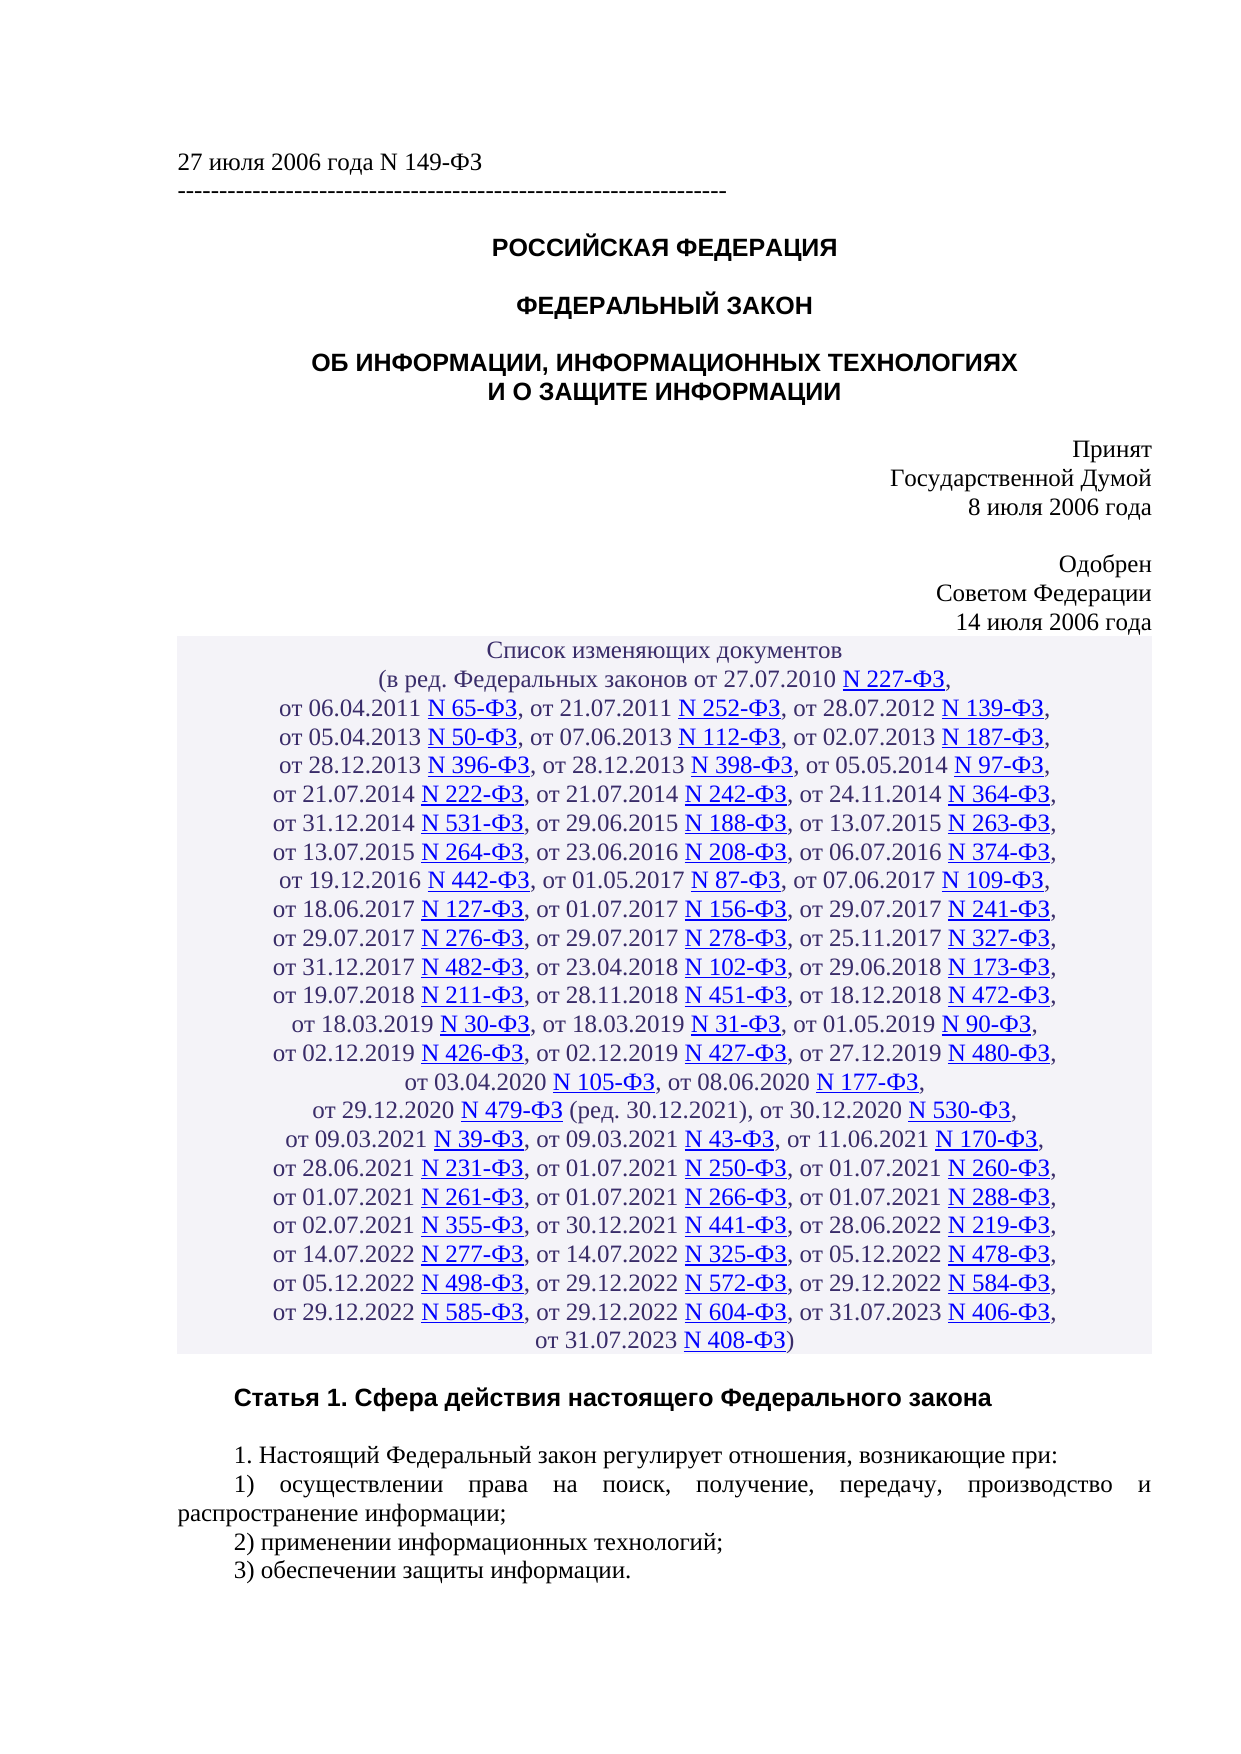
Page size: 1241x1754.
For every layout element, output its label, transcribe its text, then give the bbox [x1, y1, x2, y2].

text от 14.07.2022 N 277-ФЗ, от 14.07.2022 N 325-ФЗ, от 05.12.2022 N 478-ФЗ, [177, 1239, 1152, 1268]
text Советом Федерации [177, 578, 1152, 607]
text 3) обеспечении защиты информации. [177, 1556, 1152, 1584]
text от 02.07.2021 N 355-ФЗ, от 30.12.2021 N 441-ФЗ, от 28.06.2022 N 219-ФЗ, [177, 1211, 1152, 1239]
text от 31.12.2014 N 531-ФЗ, от 29.06.2015 N 188-ФЗ, от 13.07.2015 N 263-ФЗ, [177, 808, 1152, 837]
text от 18.03.2019 N 30-ФЗ, от 18.03.2019 N 31-ФЗ, от 01.05.2019 N 90-ФЗ, [177, 1009, 1152, 1038]
text от 01.07.2021 N 261-ФЗ, от 01.07.2021 N 266-ФЗ, от 01.07.2021 N 288-ФЗ, [177, 1182, 1152, 1211]
text ФЕДЕРАЛЬНЫЙ ЗАКОН [177, 291, 1152, 319]
text 2) применении информационных технологий; [177, 1527, 1152, 1556]
text от 19.12.2016 N 442-ФЗ, от 01.05.2017 N 87-ФЗ, от 07.06.2017 N 109-ФЗ, [177, 866, 1152, 894]
text от 19.07.2018 N 211-ФЗ, от 28.11.2018 N 451-ФЗ, от 18.12.2018 N 472-ФЗ, [177, 981, 1152, 1009]
text от 29.07.2017 N 276-ФЗ, от 29.07.2017 N 278-ФЗ, от 25.11.2017 N 327-ФЗ, [177, 923, 1152, 952]
text (в ред. Федеральных законов от 27.07.2010 N 227-ФЗ, [177, 664, 1152, 693]
text от 31.07.2023 N 408-ФЗ) [177, 1326, 1152, 1354]
text от 29.12.2020 N 479-ФЗ (ред. 30.12.2021), от 30.12.2020 N 530-ФЗ, [177, 1096, 1152, 1124]
text 1) осуществлении права на поиск, получение, передачу, производство и распространение информации; [177, 1469, 1152, 1527]
text ------------------------------------------------------------------ [177, 176, 1152, 204]
text 1. Настоящий Федеральный закон регулирует отношения, возникающие при: [177, 1441, 1152, 1469]
text от 06.04.2011 N 65-ФЗ, от 21.07.2011 N 252-ФЗ, от 28.07.2012 N 139-ФЗ, [177, 693, 1152, 722]
text Принят [177, 434, 1152, 463]
text И О ЗАЩИТЕ ИНФОРМАЦИИ [177, 377, 1152, 406]
text от 05.04.2013 N 50-ФЗ, от 07.06.2013 N 112-ФЗ, от 02.07.2013 N 187-ФЗ, [177, 722, 1152, 751]
text Одобрен [177, 549, 1152, 578]
text ОБ ИНФОРМАЦИИ, ИНФОРМАЦИОННЫХ ТЕХНОЛОГИЯХ [177, 348, 1152, 377]
text 27 июля 2006 года N 149-ФЗ [177, 147, 1152, 176]
text от 29.12.2022 N 585-ФЗ, от 29.12.2022 N 604-ФЗ, от 31.07.2023 N 406-ФЗ, [177, 1297, 1152, 1326]
text Государственной Думой [177, 463, 1152, 492]
text от 28.06.2021 N 231-ФЗ, от 01.07.2021 N 250-ФЗ, от 01.07.2021 N 260-ФЗ, [177, 1153, 1152, 1182]
text от 21.07.2014 N 222-ФЗ, от 21.07.2014 N 242-ФЗ, от 24.11.2014 N 364-ФЗ, [177, 779, 1152, 808]
text от 03.04.2020 N 105-ФЗ, от 08.06.2020 N 177-ФЗ, [177, 1067, 1152, 1096]
text 14 июля 2006 года [177, 607, 1152, 636]
text от 09.03.2021 N 39-ФЗ, от 09.03.2021 N 43-ФЗ, от 11.06.2021 N 170-ФЗ, [177, 1124, 1152, 1153]
text от 31.12.2017 N 482-ФЗ, от 23.04.2018 N 102-ФЗ, от 29.06.2018 N 173-ФЗ, [177, 952, 1152, 981]
text от 18.06.2017 N 127-ФЗ, от 01.07.2017 N 156-ФЗ, от 29.07.2017 N 241-ФЗ, [177, 894, 1152, 923]
text 8 июля 2006 года [177, 492, 1152, 521]
text от 05.12.2022 N 498-ФЗ, от 29.12.2022 N 572-ФЗ, от 29.12.2022 N 584-ФЗ, [177, 1268, 1152, 1297]
text Статья 1. Сфера действия настоящего Федерального закона [177, 1383, 1152, 1412]
text РОССИЙСКАЯ ФЕДЕРАЦИЯ [177, 233, 1152, 262]
text от 02.12.2019 N 426-ФЗ, от 02.12.2019 N 427-ФЗ, от 27.12.2019 N 480-ФЗ, [177, 1038, 1152, 1067]
text Список изменяющих документов [177, 636, 1152, 664]
text от 13.07.2015 N 264-ФЗ, от 23.06.2016 N 208-ФЗ, от 06.07.2016 N 374-ФЗ, [177, 837, 1152, 866]
text от 28.12.2013 N 396-ФЗ, от 28.12.2013 N 398-ФЗ, от 05.05.2014 N 97-ФЗ, [177, 751, 1152, 779]
